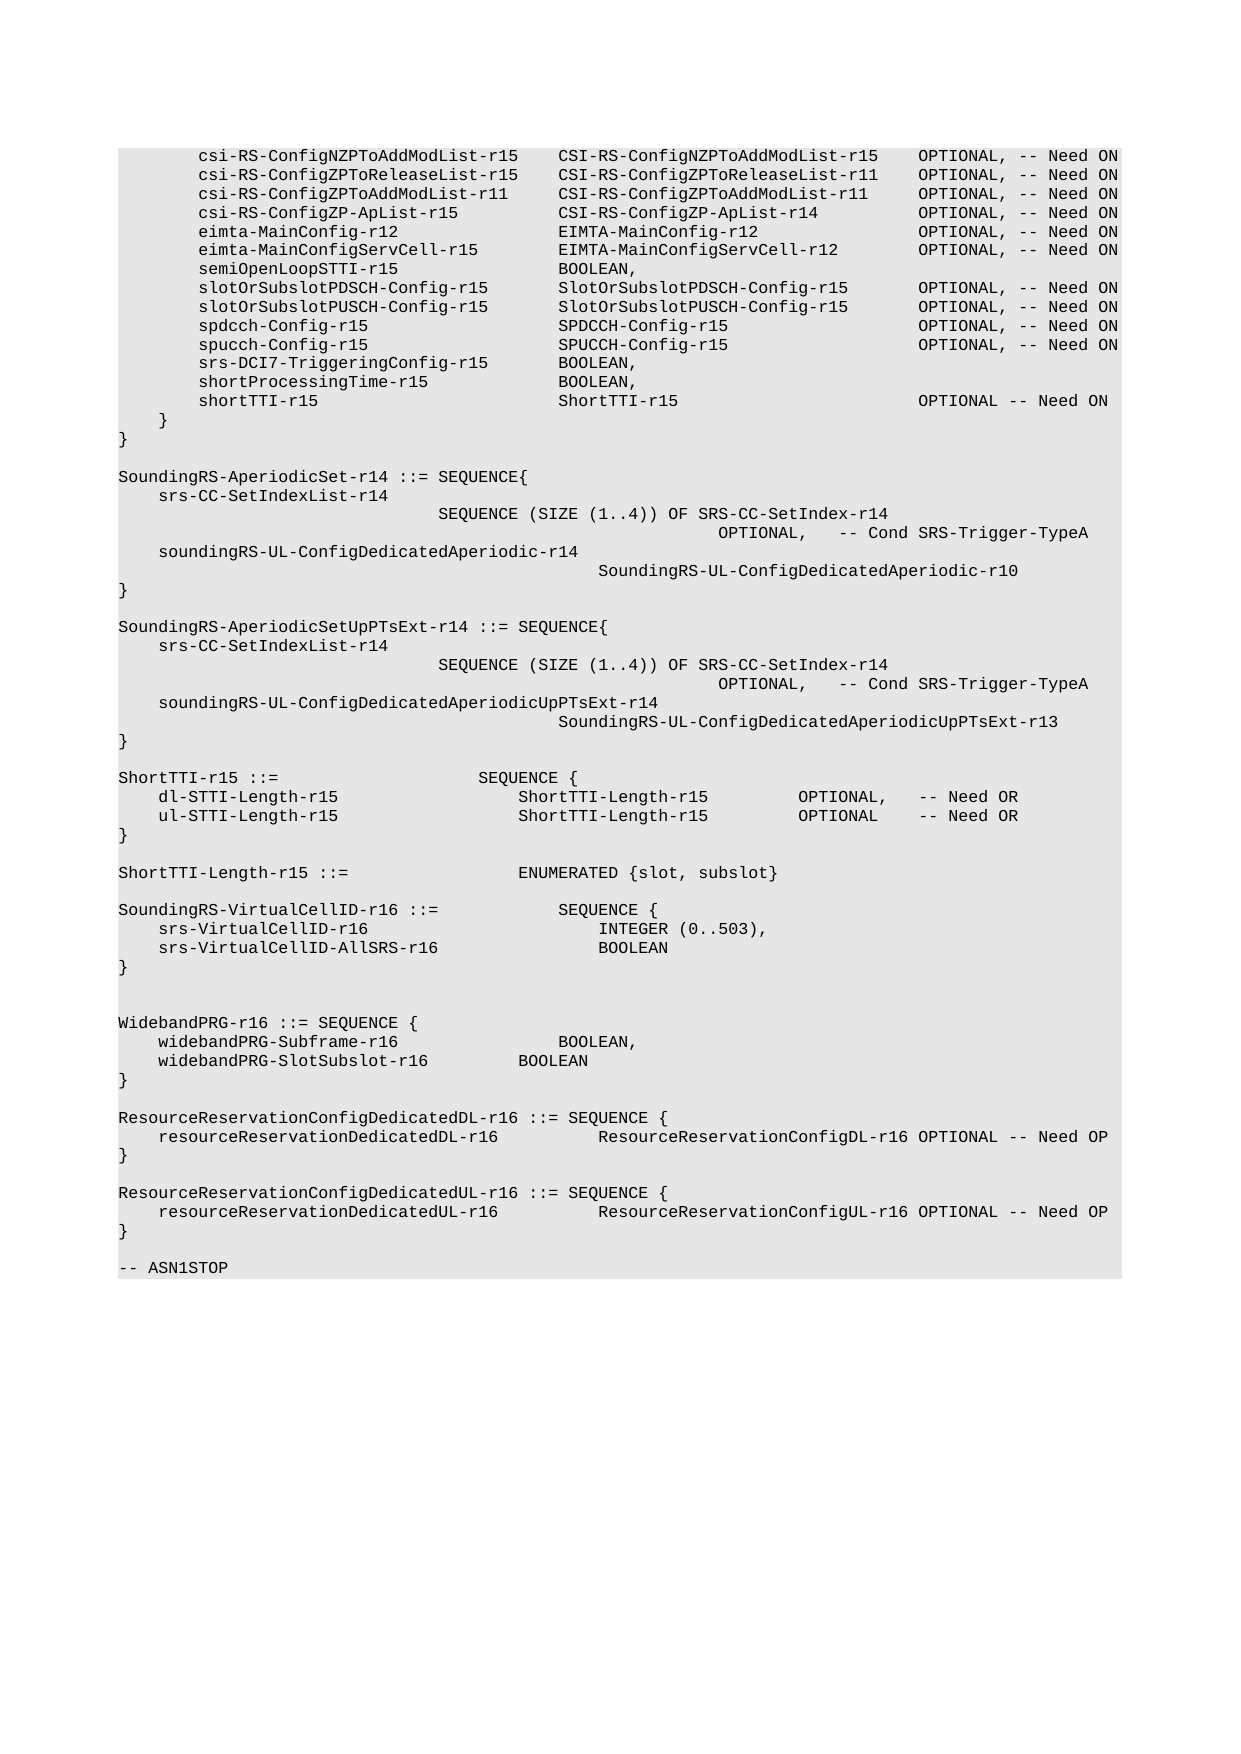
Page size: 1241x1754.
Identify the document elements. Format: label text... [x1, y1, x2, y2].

text SoundingRS-AperiodicSet-r14 ::= SEQUENCE{ [118, 468, 1122, 487]
text srs-CC-SetIndexList-r14 [118, 638, 1122, 657]
text ResourceReservationConfigDedicatedUL-r16 ::= SEQUENCE { [118, 1185, 1122, 1203]
text eimta-MainConfigServCell-r15 EIMTA-MainConfigServCell-r12 OPTIONAL, -- Need ON [118, 242, 1122, 261]
text slotOrSubslotPDSCH-Config-r15 SlotOrSubslotPDSCH-Config-r15 OPTIONAL, -- Need ON [118, 280, 1122, 298]
text SoundingRS-AperiodicSetUpPTsExt-r14 ::= SEQUENCE{ [118, 619, 1122, 638]
text } [118, 732, 1122, 751]
text SoundingRS-UL-ConfigDedicatedAperiodic-r10 [118, 562, 1122, 581]
text widebandPRG-SlotSubslot-r16 BOOLEAN [118, 1053, 1122, 1072]
text SoundingRS-VirtualCellID-r16 ::= SEQUENCE { [118, 902, 1122, 921]
text shortTTI-r15 ShortTTI-r15 OPTIONAL -- Need ON [118, 393, 1122, 412]
text resourceReservationDedicatedDL-r16 ResourceReservationConfigDL-r16 OPTIONAL -- Need OP [118, 1128, 1122, 1147]
text spucch-Config-r15 SPUCCH-Config-r15 OPTIONAL, -- Need ON [118, 336, 1122, 355]
text WidebandPRG-r16 ::= SEQUENCE { [118, 1015, 1122, 1034]
text slotOrSubslotPUSCH-Config-r15 SlotOrSubslotPUSCH-Config-r15 OPTIONAL, -- Need ON [118, 298, 1122, 317]
text shortProcessingTime-r15 BOOLEAN, [118, 374, 1122, 393]
text ShortTTI-Length-r15 ::= ENUMERATED {slot, subslot} [118, 864, 1122, 883]
text } [118, 431, 1122, 449]
text csi-RS-ConfigZPToAddModList-r11 CSI-RS-ConfigZPToAddModList-r11 OPTIONAL, -- Need ON [118, 185, 1122, 204]
text } [118, 958, 1122, 977]
text OPTIONAL, -- Cond SRS-Trigger-TypeA [118, 676, 1122, 694]
text csi-RS-ConfigZP-ApList-r15 CSI-RS-ConfigZP-ApList-r14 OPTIONAL, -- Need ON [118, 204, 1122, 223]
text } [118, 1147, 1122, 1166]
text SEQUENCE (SIZE (1..4)) OF SRS-CC-SetIndex-r14 [118, 657, 1122, 676]
text ShortTTI-r15 ::= SEQUENCE { [118, 770, 1122, 789]
text spdcch-Config-r15 SPDCCH-Config-r15 OPTIONAL, -- Need ON [118, 317, 1122, 336]
text } [118, 1072, 1122, 1090]
text dl-STTI-Length-r15 ShortTTI-Length-r15 OPTIONAL, -- Need OR [118, 789, 1122, 808]
text eimta-MainConfig-r12 EIMTA-MainConfig-r12 OPTIONAL, -- Need ON [118, 223, 1122, 242]
text } [118, 581, 1122, 600]
text srs-CC-SetIndexList-r14 [118, 487, 1122, 506]
text soundingRS-UL-ConfigDedicatedAperiodic-r14 [118, 544, 1122, 562]
text SEQUENCE (SIZE (1..4)) OF SRS-CC-SetIndex-r14 [118, 506, 1122, 525]
text csi-RS-ConfigNZPToAddModList-r15 CSI-RS-ConfigNZPToAddModList-r15 OPTIONAL, -- Need ON [118, 148, 1122, 167]
text SoundingRS-UL-ConfigDedicatedAperiodicUpPTsExt-r13 [118, 713, 1122, 732]
text } [118, 412, 1122, 431]
text OPTIONAL, -- Cond SRS-Trigger-TypeA [118, 525, 1122, 544]
text soundingRS-UL-ConfigDedicatedAperiodicUpPTsExt-r14 [118, 694, 1122, 713]
text srs-DCI7-TriggeringConfig-r15 BOOLEAN, [118, 355, 1122, 374]
text } [118, 826, 1122, 845]
text widebandPRG-Subframe-r16 BOOLEAN, [118, 1034, 1122, 1053]
text -- ASN1STOP [118, 1260, 1122, 1279]
text semiOpenLoopSTTI-r15 BOOLEAN, [118, 261, 1122, 280]
text } [118, 1222, 1122, 1241]
text csi-RS-ConfigZPToReleaseList-r15 CSI-RS-ConfigZPToReleaseList-r11 OPTIONAL, -- Need ON [118, 167, 1122, 185]
text srs-VirtualCellID-r16 INTEGER (0..503), [118, 921, 1122, 939]
text ul-STTI-Length-r15 ShortTTI-Length-r15 OPTIONAL -- Need OR [118, 808, 1122, 826]
text srs-VirtualCellID-AllSRS-r16 BOOLEAN [118, 939, 1122, 958]
text ResourceReservationConfigDedicatedDL-r16 ::= SEQUENCE { [118, 1109, 1122, 1128]
text resourceReservationDedicatedUL-r16 ResourceReservationConfigUL-r16 OPTIONAL -- Need OP [118, 1203, 1122, 1222]
